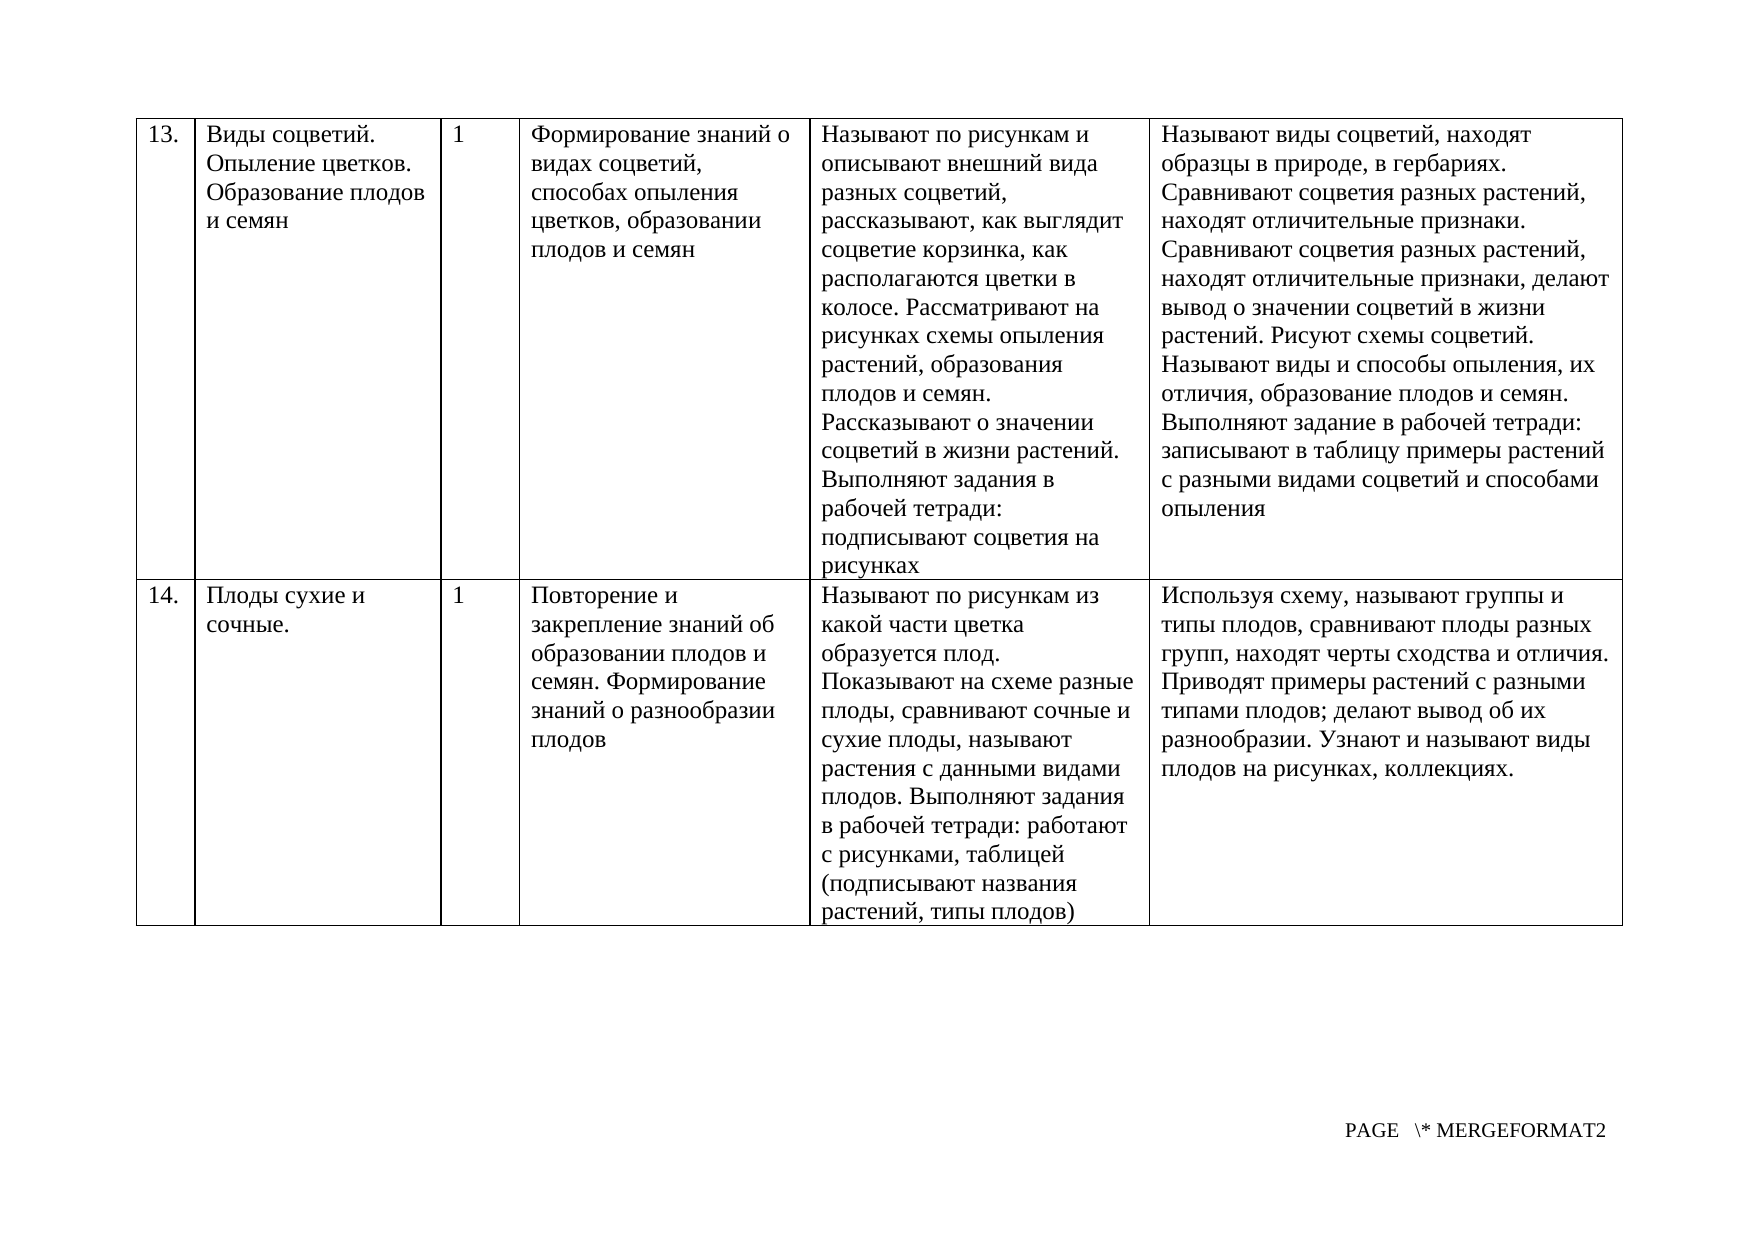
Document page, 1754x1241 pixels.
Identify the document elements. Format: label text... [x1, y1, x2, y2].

table_cell Формирование знаний о видах соцветий, способах опыления цветков, образовании плодов и семян [520, 119, 809, 579]
table_cell 14. [137, 580, 194, 925]
table_cell Называют по рисункам и описывают внешний вида разных соцветий, рассказывают, как выглядит соцветие корзинка, как располагаются цветки в колосе. Рассматривают на рисунках схемы опыления растений, образования плодов и семян. Рассказывают о значении соцветий в жизни растений. Выполняют задания в рабочей тетради: подписывают соцветия на рисунках [811, 119, 1149, 579]
table_cell Называют по рисункам из какой части цветка образуется плод. Показывают на схеме разные плоды, сравнивают сочные и сухие плоды, называют растения с данными видами плодов. Выполняют задания в рабочей тетради: работают с рисунками, таблицей (подписывают названия растений, типы плодов) [811, 580, 1149, 925]
table_cell 13. [137, 119, 194, 579]
table_cell Плоды сухие и сочные. [196, 580, 440, 925]
table_cell 1 [442, 580, 519, 925]
table_cell 1 [442, 119, 519, 579]
table_cell Повторение и закрепление знаний об образовании плодов и семян. Формирование знаний о разнообразии плодов [520, 580, 809, 925]
table_cell Называют виды соцветий, находят образцы в природе, в гербариях. Сравнивают соцветия разных растений, находят отличительные признаки. Сравнивают соцветия разных растений, находят отличительные признаки, делают вывод о значении соцветий в жизни растений. Рисуют схемы соцветий. Называют виды и способы опыления, их отличия, образование плодов и семян. Выполняют задание в рабочей тетради: записывают в таблицу примеры растений с разными видами соцветий и способами опыления [1150, 119, 1622, 579]
table_cell Виды соцветий. Опыление цветков. Образование плодов и семян [196, 119, 440, 579]
table_cell Используя схему, называют группы и типы плодов, сравнивают плоды разных групп, находят черты сходства и отличия. Приводят примеры растений с разными типами плодов; делают вывод об их разнообразии. Узнают и называют виды плодов на рисунках, коллекциях. [1150, 580, 1622, 925]
